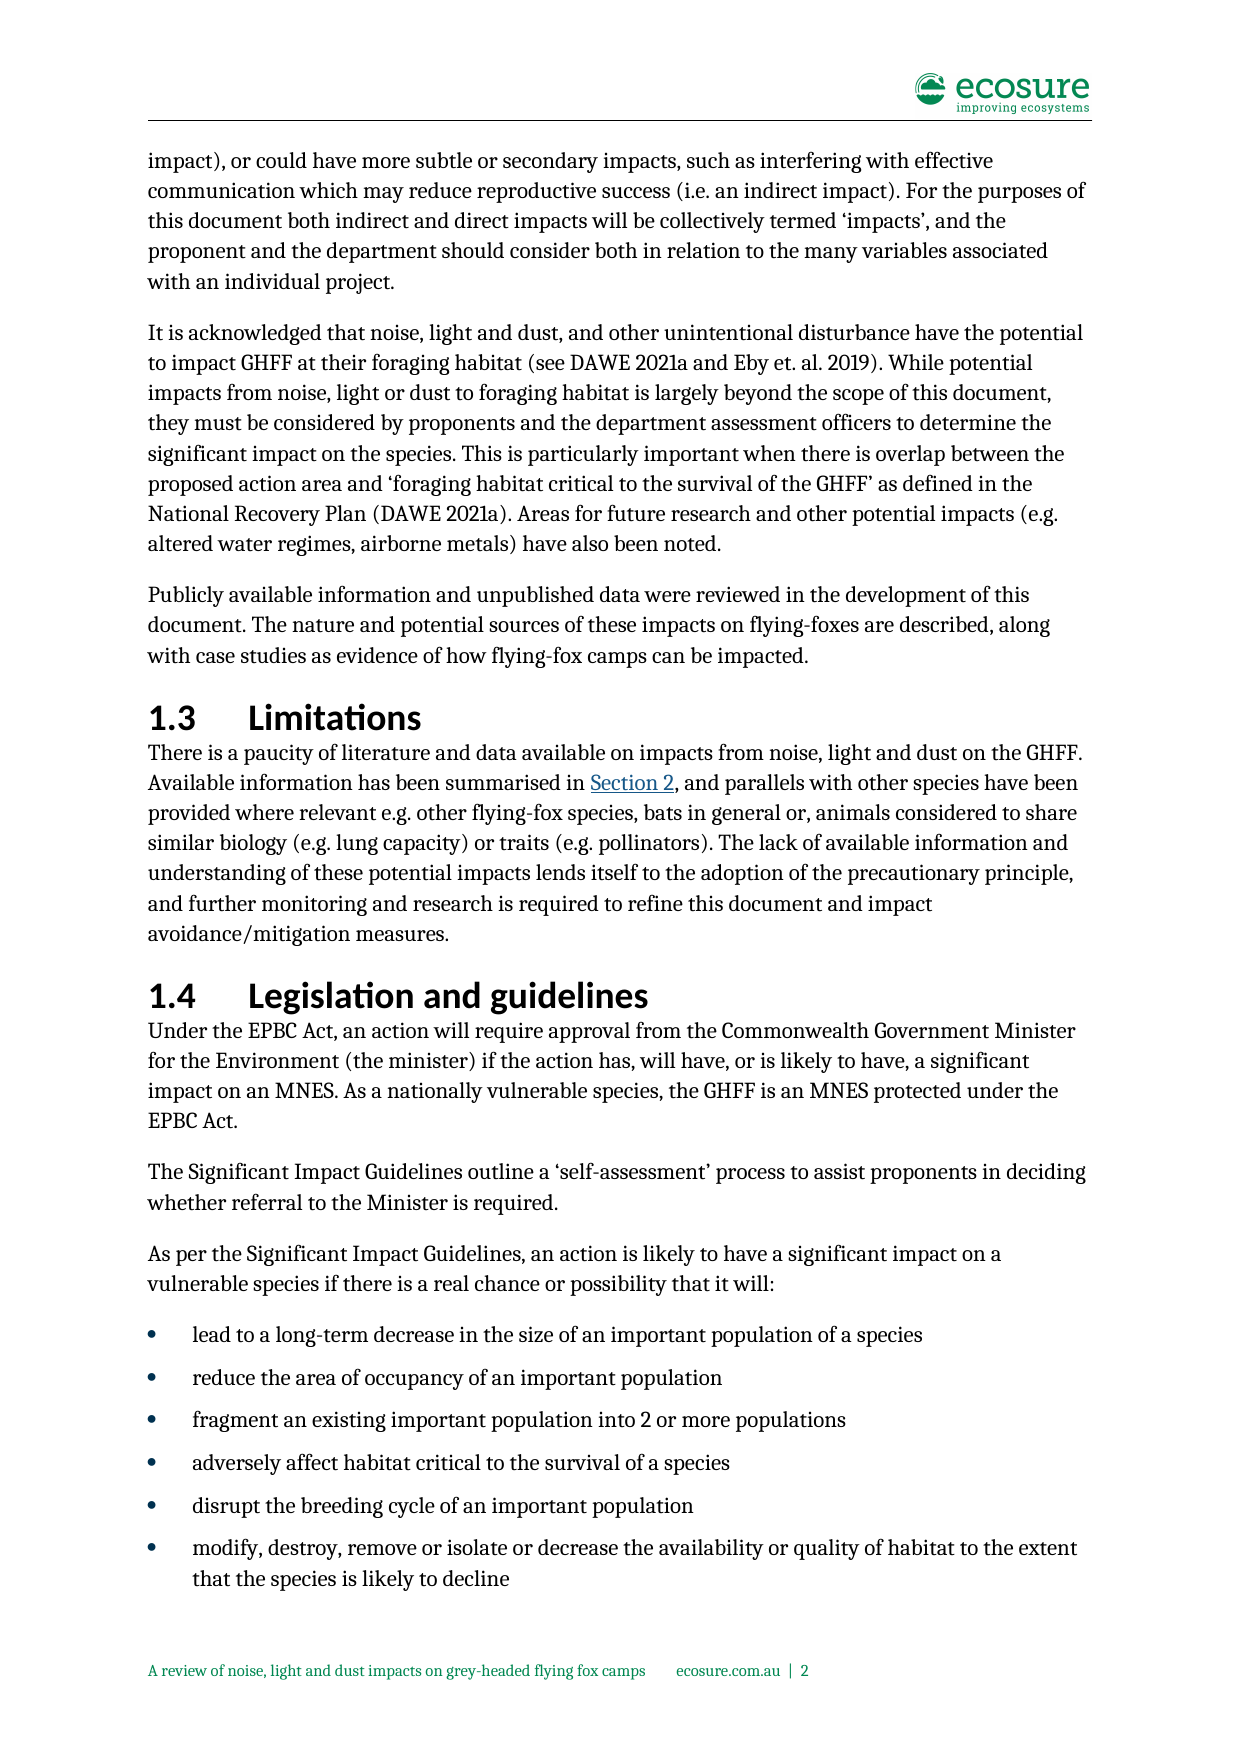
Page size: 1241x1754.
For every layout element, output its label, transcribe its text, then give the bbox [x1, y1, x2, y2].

list disrupt the breeding cycle of an important population [148, 1492, 1092, 1519]
text There is a paucity of literature and data available on impacts from noise, light and dust on the GHFF. Available information has been summarised in Section 2, and parallels with other species have been provided where relevant e.g. other flying-fox species, bats in general or, animals considered to share similar biology (e.g. lung capacity) or traits (e.g. pollinators). The lack of available information and understanding of these potential impacts lends itself to the adoption of the precautionary principle, and further monitoring and research is required to refine this document and impact avoidance/mitigation measures. [148, 739, 1092, 947]
text Under the EPBC Act, an action will require approval from the Commonwealth Government Minister for the Environment (the minister) if the action has, will have, or is likely to have, a significant impact on an MNES. As a nationally vulnerable species, the GHFF is an MNES protected under the EPBC Act. [148, 1017, 1092, 1134]
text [148, 148, 1092, 295]
text It is acknowledged that noise, light and dust, and other unintentional disturbance have the potential to impact GHFF at their foraging habitat (see DAWE 2021a and Eby et. al. 2019). While potential impacts from noise, light or dust to foraging habitat is largely beyond the scope of this document, they must be considered by proponents and the department assessment officers to determine the significant impact on the species. This is particularly important when there is overlap between the proposed action area and ‘foraging habitat critical to the survival of the GHFF’ as defined in the National Recovery Plan (DAWE 2021a). Areas for future research and other potential impacts (e.g. altered water regimes, airborne metals) have also been noted. [148, 319, 1092, 557]
list reduce the area of occupancy of an important population [148, 1364, 1092, 1391]
text As per the Significant Impact Guidelines, an action is likely to have a significant impact on a vulnerable species if there is a real chance or possibility that it will: [148, 1240, 1092, 1297]
text The Significant Impact Guidelines outline a ‘self-assessment’ process to assist proponents in deciding whether referral to the Minister is required. [148, 1159, 1092, 1216]
subtitle Limitations [148, 693, 1092, 739]
subtitle Legislation and guidelines [148, 972, 1092, 1017]
list fragment an existing important population into 2 or more populations [148, 1407, 1092, 1433]
list adversely affect habitat critical to the survival of a species [148, 1450, 1092, 1476]
picture [915, 73, 1093, 119]
text Publicly available information and unpublished data were reviewed in the development of this document. The nature and potential sources of these impacts on flying-foxes are described, along with case studies as evidence of how flying-fox camps can be impacted. [148, 582, 1092, 669]
list modify, destroy, remove or isolate or decrease the availability or quality of habitat to the extent that the species is likely to decline [148, 1535, 1092, 1592]
list lead to a long-term decrease in the size of an important population of a species [148, 1322, 1092, 1348]
